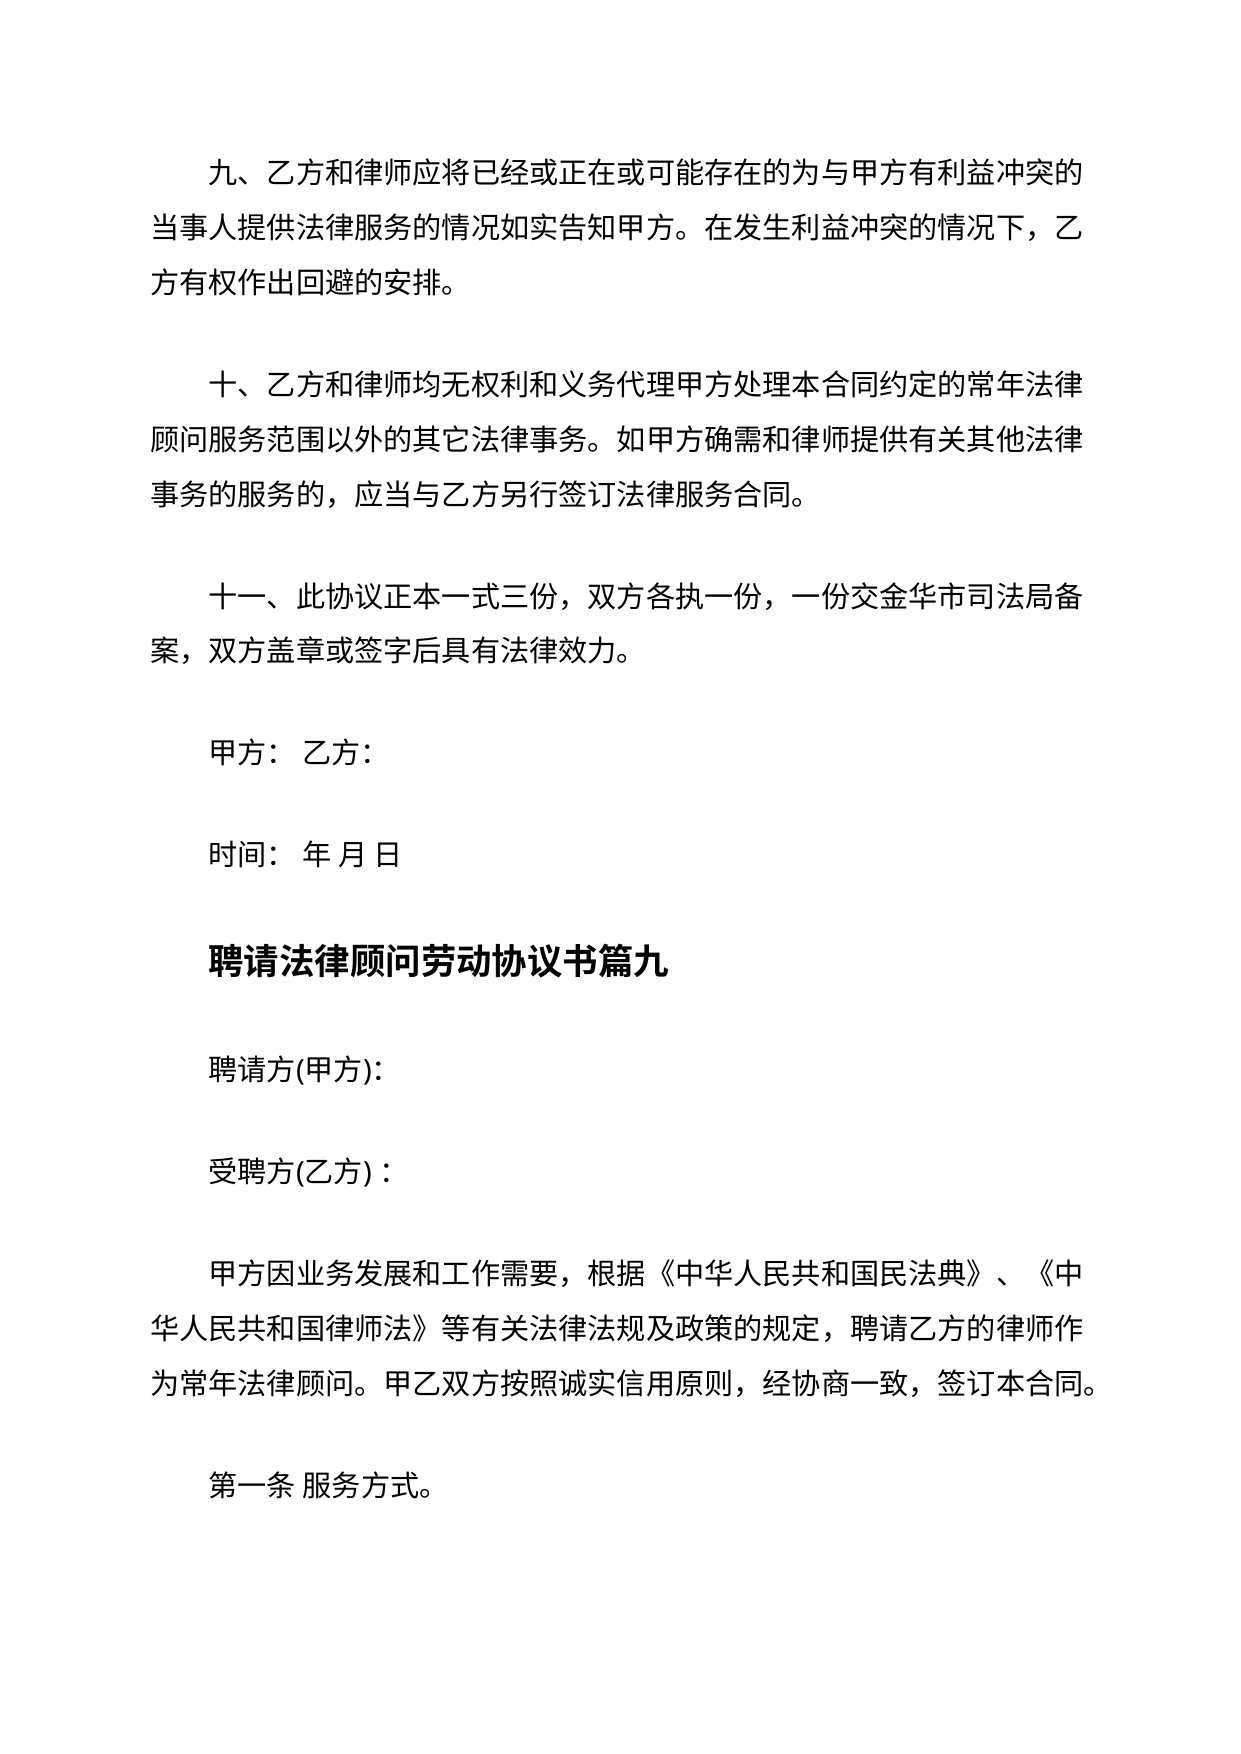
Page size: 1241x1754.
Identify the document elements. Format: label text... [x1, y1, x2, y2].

text 时间： 年 月 日 [150, 832, 1090, 874]
text 九、乙方和律师应将已经或正在或可能存在的为与甲方有利益冲突的当事人提供法律服务的情况如实告知甲方。在发生利益冲突的情况下，乙方有权作出回避的安排。 [150, 150, 1090, 302]
text 聘请法律顾问劳动协议书篇九 [150, 933, 1090, 984]
text 第一条 服务方式。 [150, 1462, 1090, 1504]
text 十、乙方和律师均无权利和义务代理甲方处理本合同约定的常年法律顾问服务范围以外的其它法律事务。如甲方确需和律师提供有关其他法律事务的服务的，应当与乙方另行签订法律服务合同。 [150, 362, 1090, 514]
text 甲方： 乙方： [150, 730, 1090, 772]
text 受聘方(乙方) ： [150, 1149, 1090, 1191]
text 聘请方(甲方)： [150, 1047, 1090, 1089]
text 十一、此协议正本一式三份，双方各执一份，一份交金华市司法局备案，双方盖章或签字后具有法律效力。 [150, 573, 1090, 670]
text 甲方因业务发展和工作需要，根据《中华人民共和国民法典》、《中华人民共和国律师法》等有关法律法规及政策的规定，聘请乙方的律师作为常年法律顾问。甲乙双方按照诚实信用原则，经协商一致，签订本合同。 [150, 1251, 1090, 1403]
